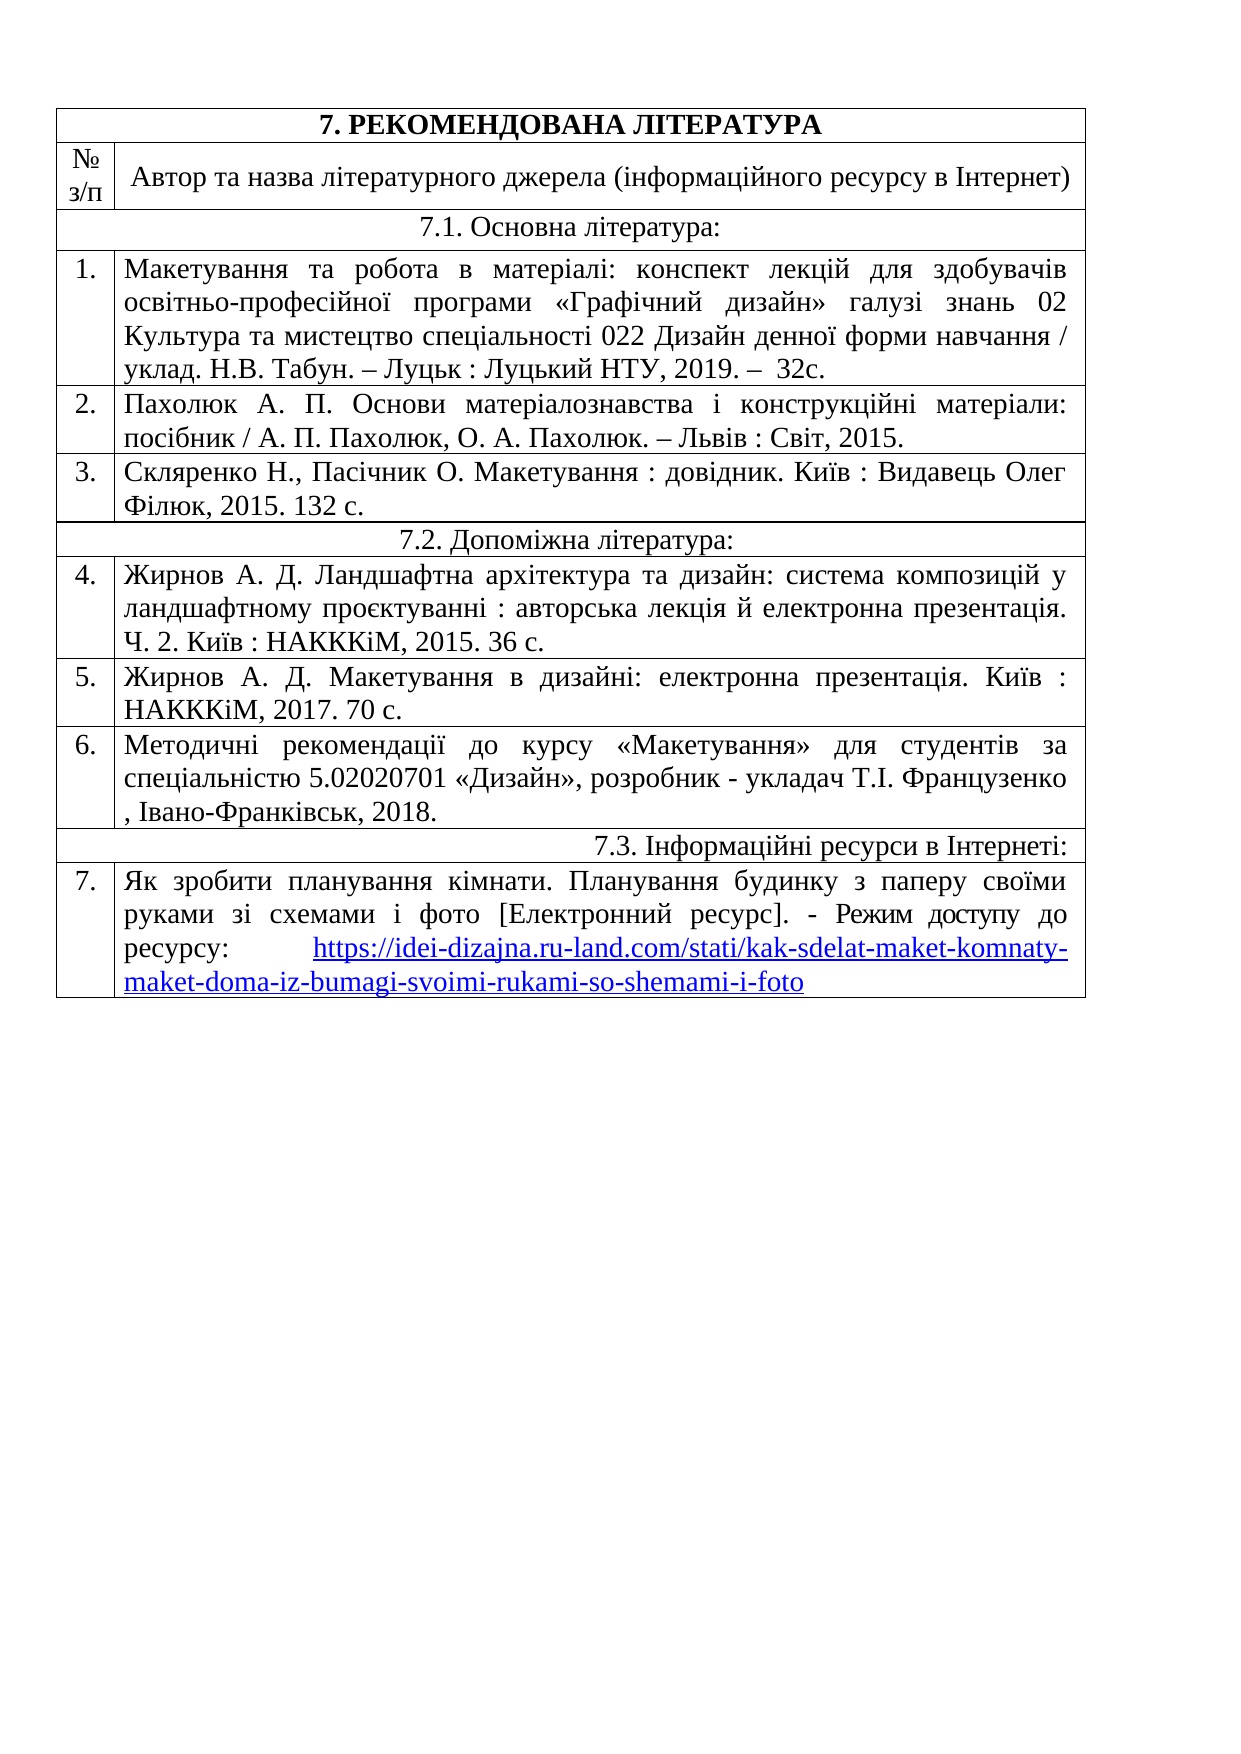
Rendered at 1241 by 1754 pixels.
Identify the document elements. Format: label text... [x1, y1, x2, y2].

table_cell 7. [57, 863, 114, 997]
table_cell Пахолюк А. П. Основи матеріалознавства і конструкційні матеріали: посібник / А. П. Пахолюк, О. А. Пахолюк. – Львів : Світ, 2015. [115, 386, 1085, 453]
table_cell 2. [57, 386, 114, 453]
table_cell 1. [57, 251, 114, 385]
table_cell № з/п [57, 143, 114, 208]
table_cell 4. [57, 557, 114, 658]
table_cell Жирнов А. Д. Ландшафтна архітектура та дизайн: система композицій у ландшафтному проєктуванні : авторська лекція й електронна презентація. Ч. 2. Київ : НАКККіМ, 2015. 36 с. [115, 557, 1085, 658]
table_cell Методичні рекомендації до курсу «Макетування» для студентів за спеціальністю 5.02020701 «Дизайн», розробник - укладач Т.І. Французенко , Івано-Франківськ, 2018. [115, 727, 1085, 827]
table_cell Як зробити планування кімнати. Планування будинку з паперу своїми руками зі схемами і фото [Електронний ресурс]. - Режим доступу до ресурсу: https://idei-dizajna.ru-land.com/stati/kak-sdelat-maket-komnaty-maket-doma-iz-bumagi-svoimi-rukami-so-shemami-i-foto [115, 863, 1085, 997]
table_header 7. РЕКОМЕНДОВАНА ЛІТЕРАТУРА [57, 109, 1085, 142]
table_cell 7.1. Основна література: [57, 210, 1085, 250]
table_cell 5. [57, 659, 114, 726]
table_cell 6. [57, 727, 114, 827]
table_cell 7.3. Інформаційні ресурси в Інтернеті: [57, 829, 1085, 862]
table_cell Скляренко Н., Пасічник О. Макетування : довідник. Київ : Видавець Олег Філюк, 2015. 132 с. [115, 454, 1085, 521]
table_cell 7.2. Допоміжна література: [57, 523, 1085, 556]
table_cell Автор та назва літературного джерела (інформаційного ресурсу в Інтернет) [115, 143, 1085, 208]
table_cell Макетування та робота в матеріалі: конспект лекцій для здобувачів освітньо-професійної програми «Графічний дизайн» галузі знань 02 Культура та мистецтво спеціальності 022 Дизайн денної форми навчання / уклад. Н.В. Табун. – Луцьк : Луцький НТУ, 2019. – 32с. [115, 251, 1085, 385]
table_cell 3. [57, 454, 114, 521]
table_cell Жирнов А. Д. Макетування в дизайні: електронна презентація. Київ : НАКККіМ, 2017. 70 с. [115, 659, 1085, 726]
